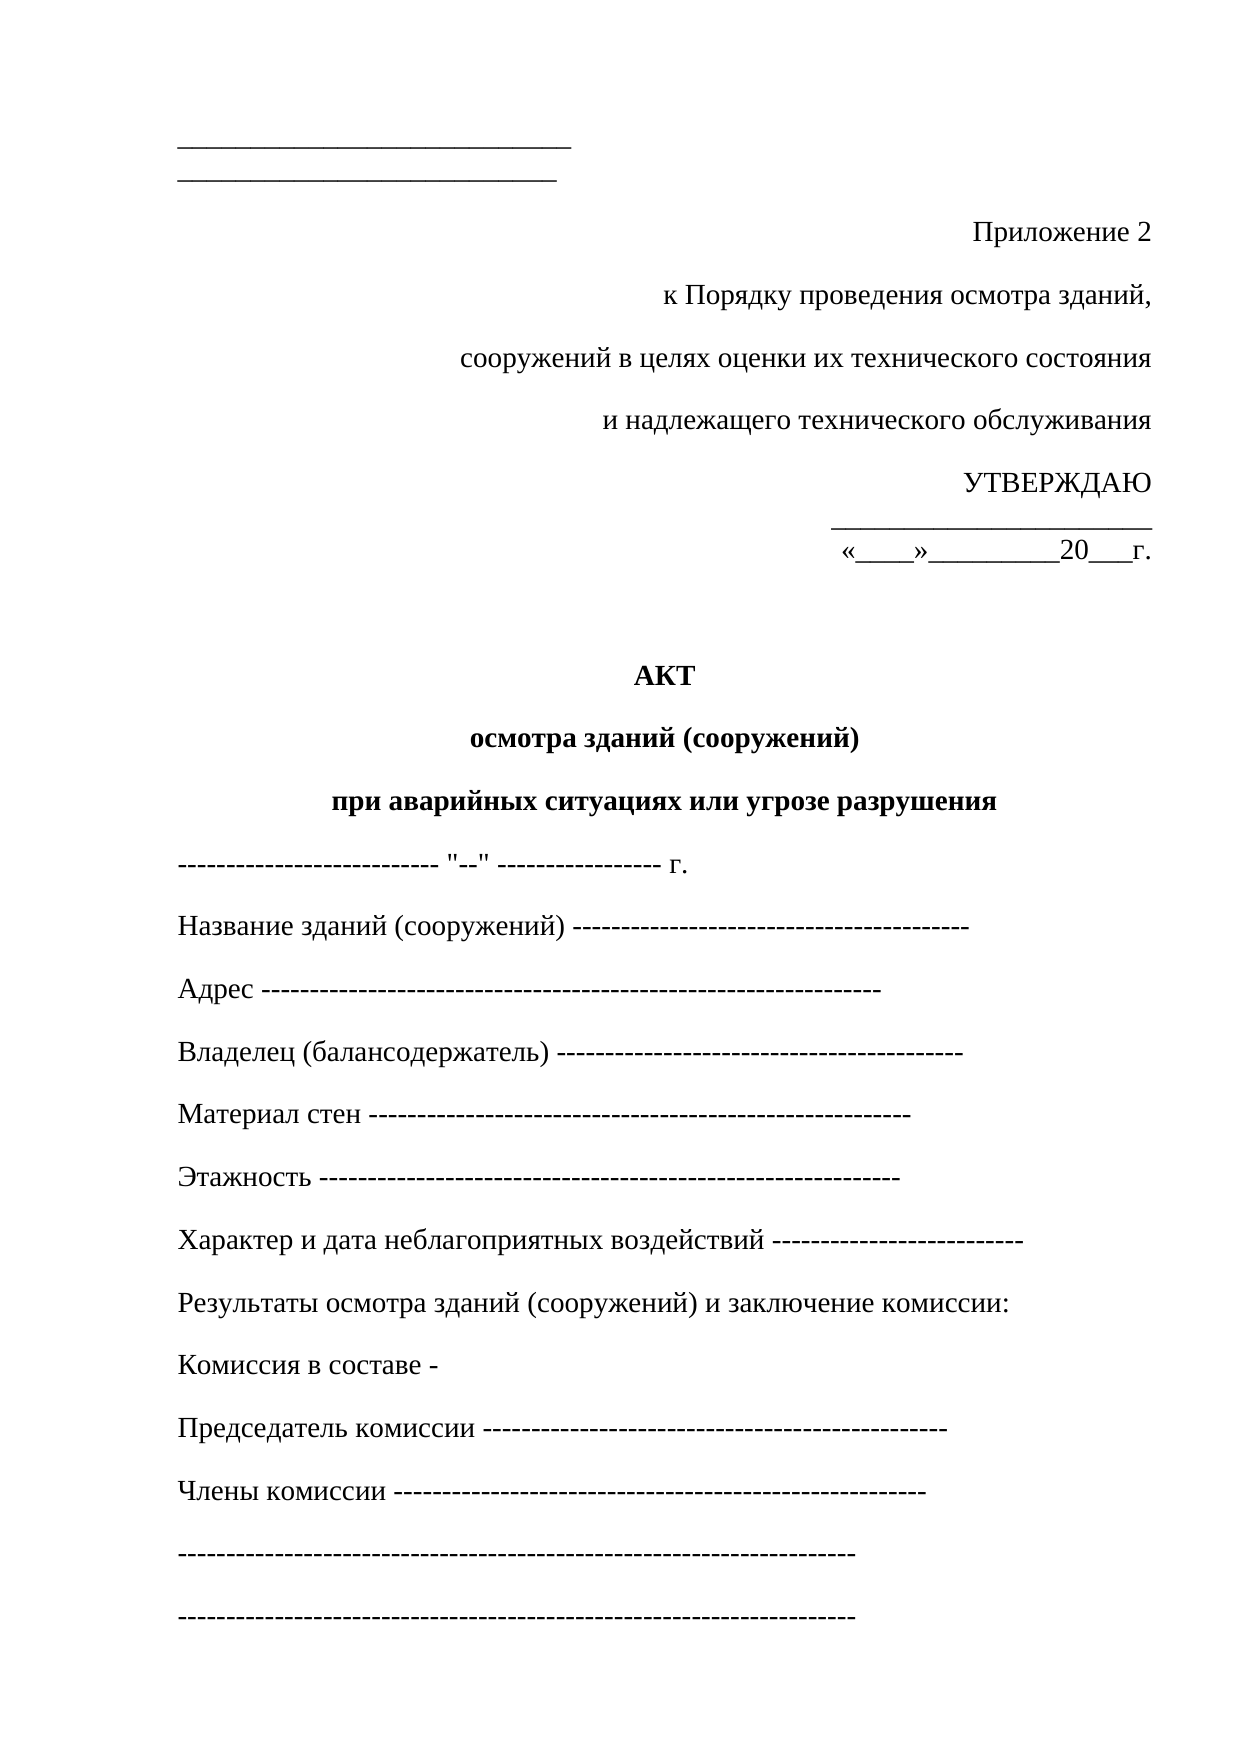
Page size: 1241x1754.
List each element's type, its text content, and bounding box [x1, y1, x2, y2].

text Этажность ------------------------------------------------------------ [177, 1159, 1152, 1193]
text Председатель комиссии ------------------------------------------------ [177, 1410, 1152, 1444]
text к Порядку проведения осмотра зданий, [177, 277, 1152, 311]
text и надлежащего технического обслуживания [177, 402, 1152, 436]
text АКТ [177, 658, 1152, 691]
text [177, 1536, 1152, 1569]
text Владелец (балансодержатель) ------------------------------------------ [177, 1034, 1152, 1067]
text --------------------------- "--" ----------------- г. [177, 846, 1152, 879]
text осмотра зданий (сооружений) [177, 720, 1152, 754]
text Результаты осмотра зданий (сооружений) и заключение комиссии: [177, 1285, 1152, 1318]
text Название зданий (сооружений) ----------------------------------------- [177, 908, 1152, 942]
text Материал стен -------------------------------------------------------- [177, 1097, 1152, 1130]
text Приложение 2 [177, 214, 1152, 248]
text Адрес ---------------------------------------------------------------- [177, 971, 1152, 1005]
text УТВЕРЖДАЮ ______________________ «____»_________20___г. [177, 465, 1152, 566]
text сооружений в целях оценки их технического состояния [177, 340, 1152, 373]
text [177, 118, 1152, 185]
text Члены комиссии ------------------------------------------------------- [177, 1473, 1152, 1506]
text Характер и дата неблагоприятных воздействий -------------------------- [177, 1222, 1152, 1256]
text при аварийных ситуациях или угрозе разрушения [177, 783, 1152, 817]
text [177, 1598, 1152, 1632]
text Комиссия в составе - [177, 1347, 1152, 1381]
